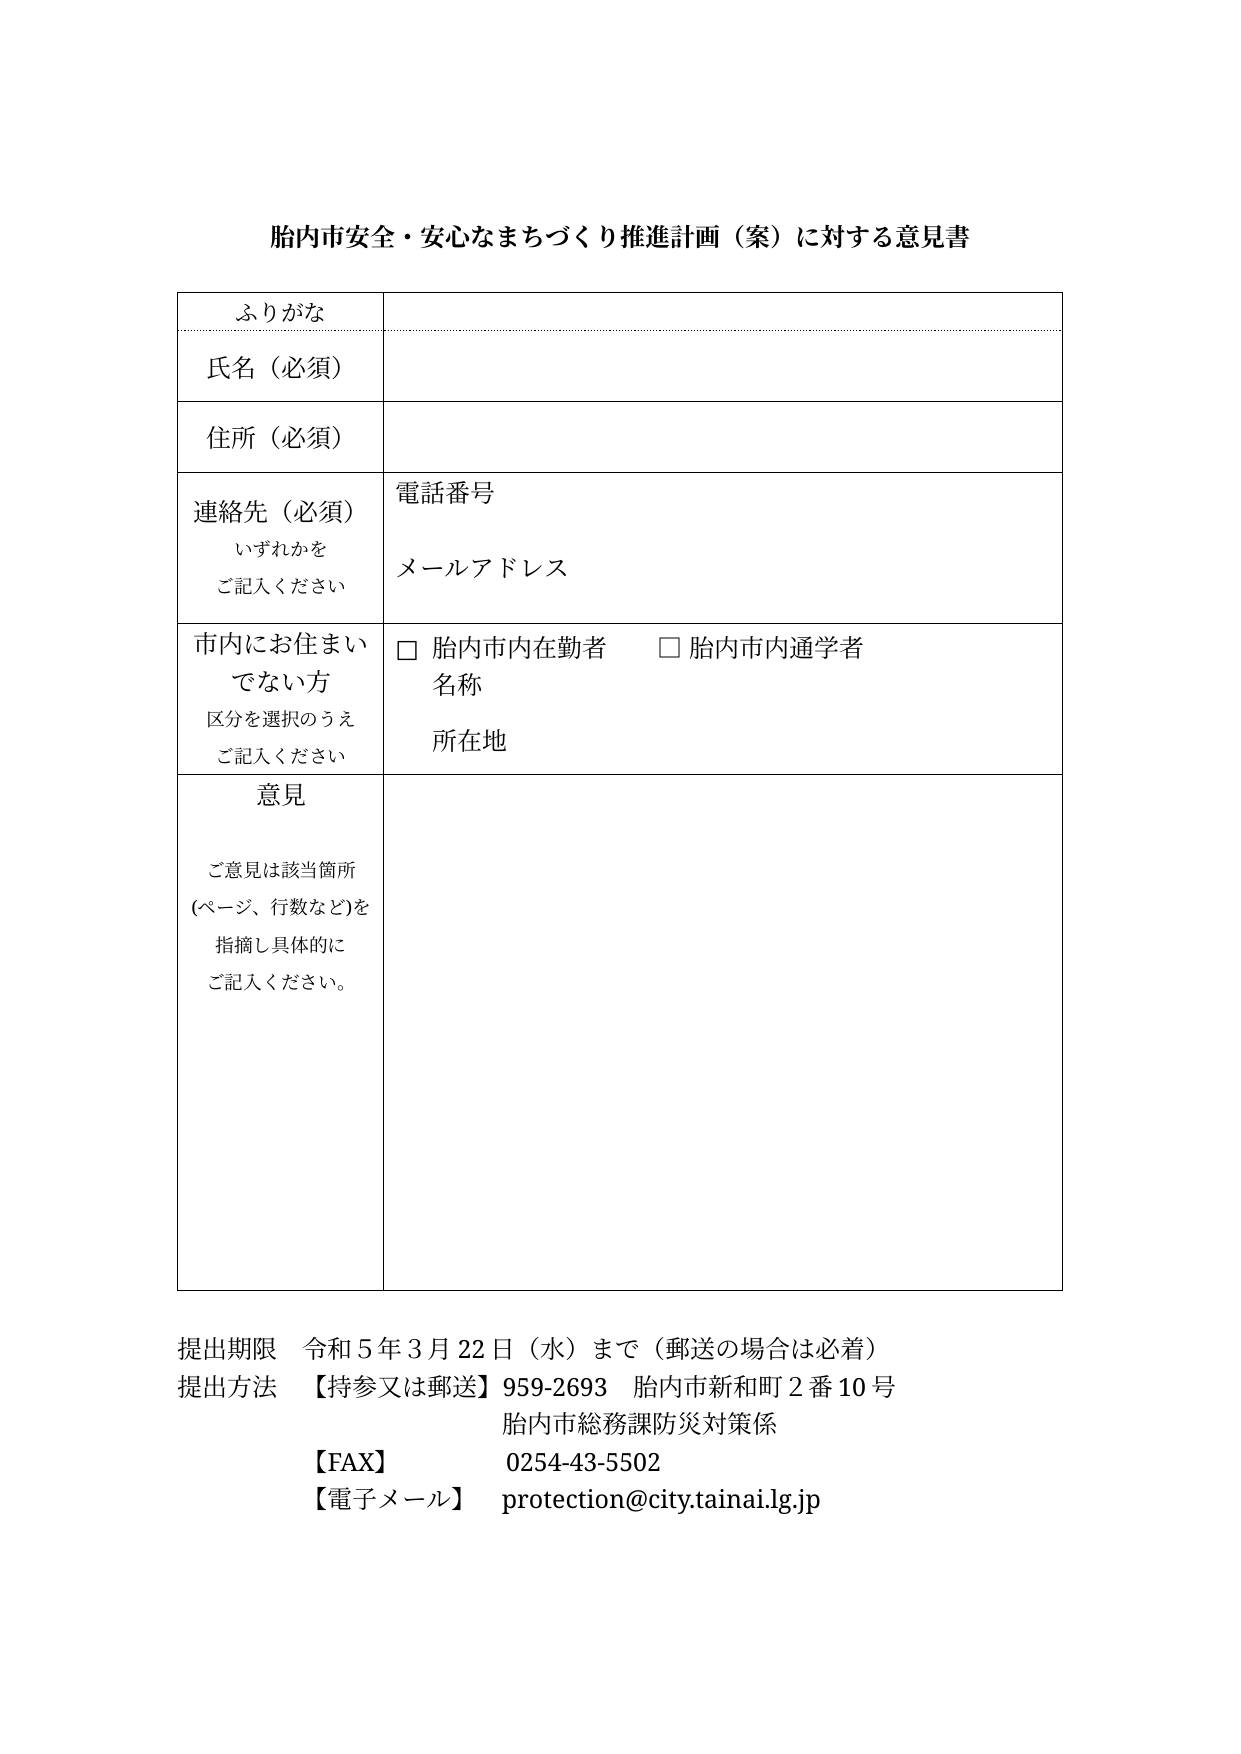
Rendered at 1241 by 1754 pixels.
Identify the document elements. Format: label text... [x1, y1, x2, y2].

text 提出方法 【持参又は郵送】959-2693 胎内市新和町２番10号 [177, 1366, 1063, 1404]
table_cell 連絡先（必須） いずれかを ご記入ください [178, 473, 383, 623]
text 【FAX】 0254-43-5502 [177, 1441, 1063, 1479]
table_cell 意見 ご意見は該当箇所 (ページ、行数など)を指摘し具体的に ご記入ください。 [178, 775, 383, 1290]
table_cell 電話番号 メールアドレス [384, 473, 1062, 623]
table_cell 住所（必須） [178, 402, 383, 472]
table_cell [384, 402, 1062, 472]
text 【電子メール】 protection@city.tainai.lg.jp [177, 1479, 1063, 1516]
table_cell 氏名（必須） [178, 330, 383, 401]
table_header [384, 293, 1062, 330]
text 胎内市総務課防災対策係 [177, 1404, 1063, 1441]
table_header ふりがな [178, 293, 383, 330]
text 提出期限 令和５年３月22日（水）まで（郵送の場合は必着） [177, 1329, 1063, 1366]
table_cell [384, 330, 1062, 401]
text 胎内市安全・安心なまちづくり推進計画（案）に対する意見書 [177, 217, 1063, 254]
table_cell 胎内市内在勤者 □ 胎内市内通学者 名称 所在地 [384, 624, 1062, 774]
table_cell [384, 775, 1062, 1290]
table_cell 市内にお住まいでない方 区分を選択のうえ ご記入ください [178, 624, 383, 774]
